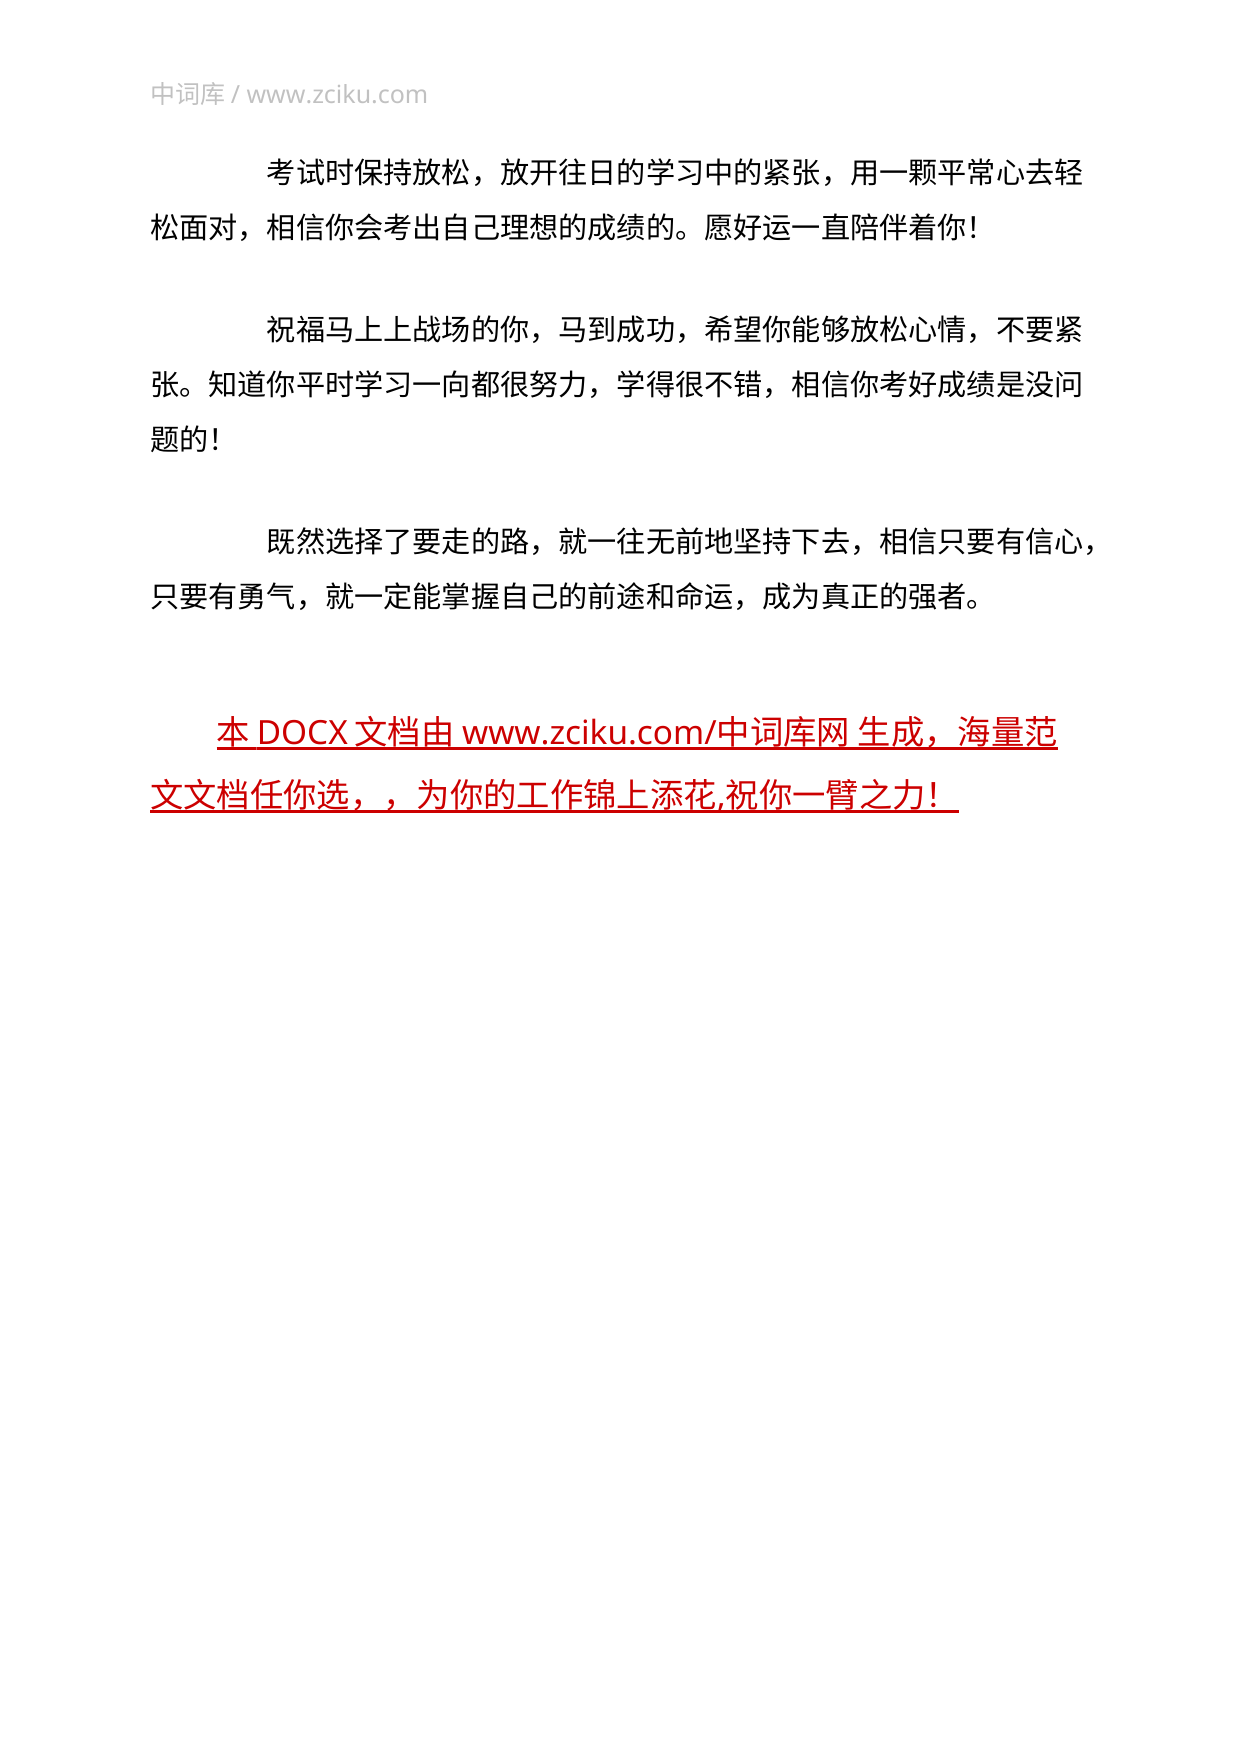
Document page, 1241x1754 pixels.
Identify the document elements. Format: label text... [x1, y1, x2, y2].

text 本DOCX文档由 www.zciku.com/中词库网 生成，海量范文文档任你选，，为你的工作锦上添花,祝你一臂之力！ [150, 706, 1090, 817]
text 既然选择了要走的路，就一往无前地坚持下去，相信只要有信心，只要有勇气，就一定能掌握自己的前途和命运，成为真正的强者。 [150, 518, 1090, 615]
text 祝福马上上战场的你，马到成功，希望你能够放松心情，不要紧张。知道你平时学习一向都很努力，学得很不错，相信你考好成绩是没问题的！ [150, 307, 1090, 459]
text 考试时保持放松，放开往日的学习中的紧张，用一颗平常心去轻松面对，相信你会考出自己理想的成绩的。愿好运一直陪伴着你！ [150, 150, 1090, 247]
